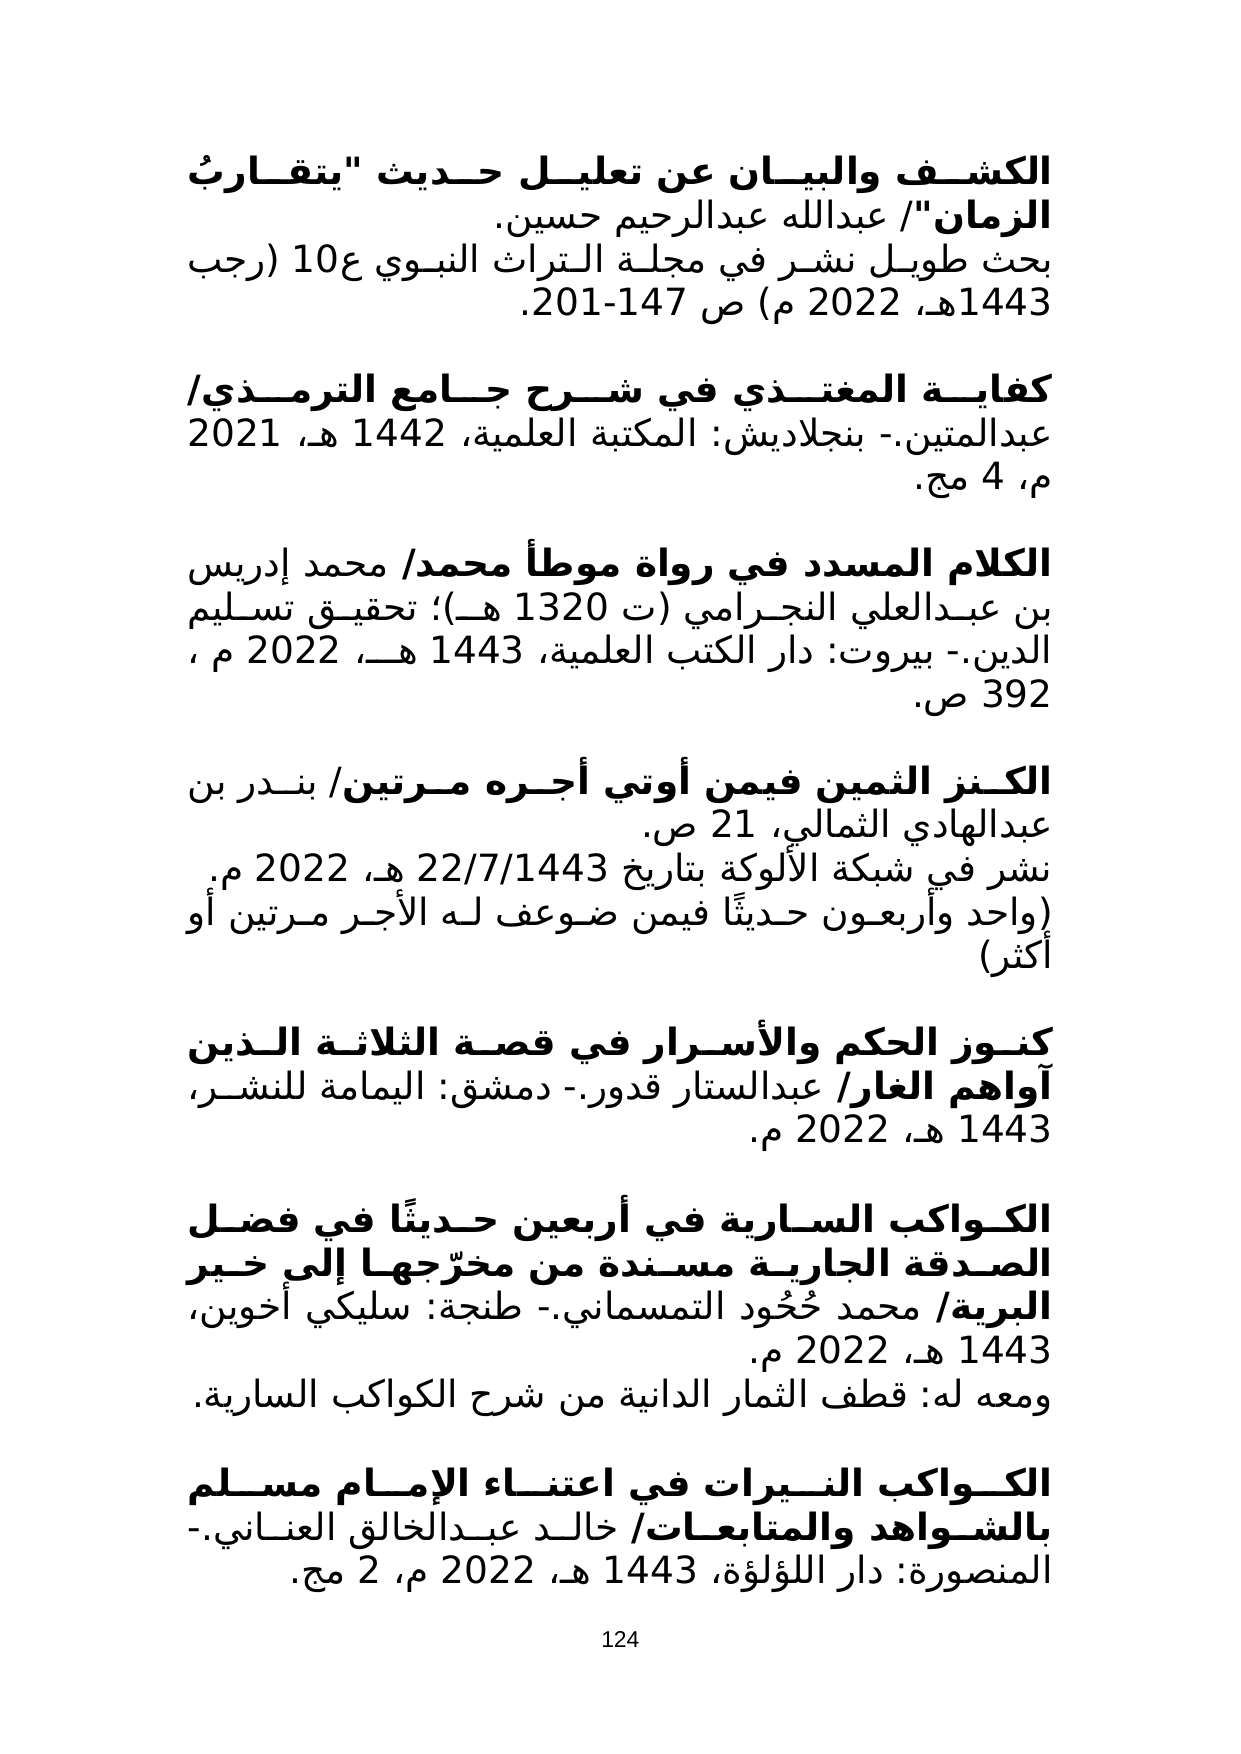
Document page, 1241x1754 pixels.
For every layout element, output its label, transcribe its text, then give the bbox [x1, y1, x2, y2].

text (واحد وأربعون حديثًا فيمن ضوعف له الأجر مرتين أو أكثر) [187, 890, 1053, 978]
text كفاية المغتذي في شرح جامع الترمذي/ عبدالمتين.- بنجلاديش: المكتبة العلمية، 1442 هـ، 2021 م، 4 مج. [187, 368, 1053, 499]
text بحث طويل نشر في مجلة التراث النبوي ع10 (رجب 1443هـ، 2022 م) ص 147-201. [187, 237, 1053, 324]
text الكواكب النيرات في اعتناء الإمام مسلم بالشواهد والمتابعات/ خالد عبدالخالق العناني.- المنصورة: دار اللؤلؤة، 1443 هـ، 2022 م، 2 مج. [187, 1462, 1053, 1593]
text الكنز الثمين فيمن أوتي أجره مرتين/ بندر بن عبدالهادي الثمالي، 21 ص. [187, 759, 1053, 847]
text الكشف والبيان عن تعليل حديث "يتقاربُ الزمان"/ عبدالله عبدالرحيم حسين. [187, 150, 1053, 237]
text الكواكب السارية في أربعين حديثًا في فضل الصدقة الجارية مسندة من مخرّجها إلى خير البرية/ محمد حُحُود التمسماني.- طنجة: سليكي أخوين، 1443 هـ، 2022 م. [187, 1198, 1053, 1372]
text نشر في شبكة الألوكة بتاريخ 22/7/1443 هـ، 2022 م. [187, 847, 1053, 890]
text ومعه له: قطف الثمار الدانية من شرح الكواكب السارية. [187, 1372, 1053, 1416]
text كنوز الحكم والأسرار في قصة الثلاثة الذين آواهم الغار/ عبدالستار قدور.- دمشق: اليمامة للنشر، 1443 هـ، 2022 م. [187, 1021, 1053, 1152]
text الكلام المسدد في رواة موطأ محمد/ محمد إدريس بن عبدالعلي النجرامي (ت 1320 هـ)؛ تحقيق تسليم الدين.- بيروت: دار الكتب العلمية، 1443 هـ، 2022 م ، 392 ص. [187, 542, 1053, 716]
